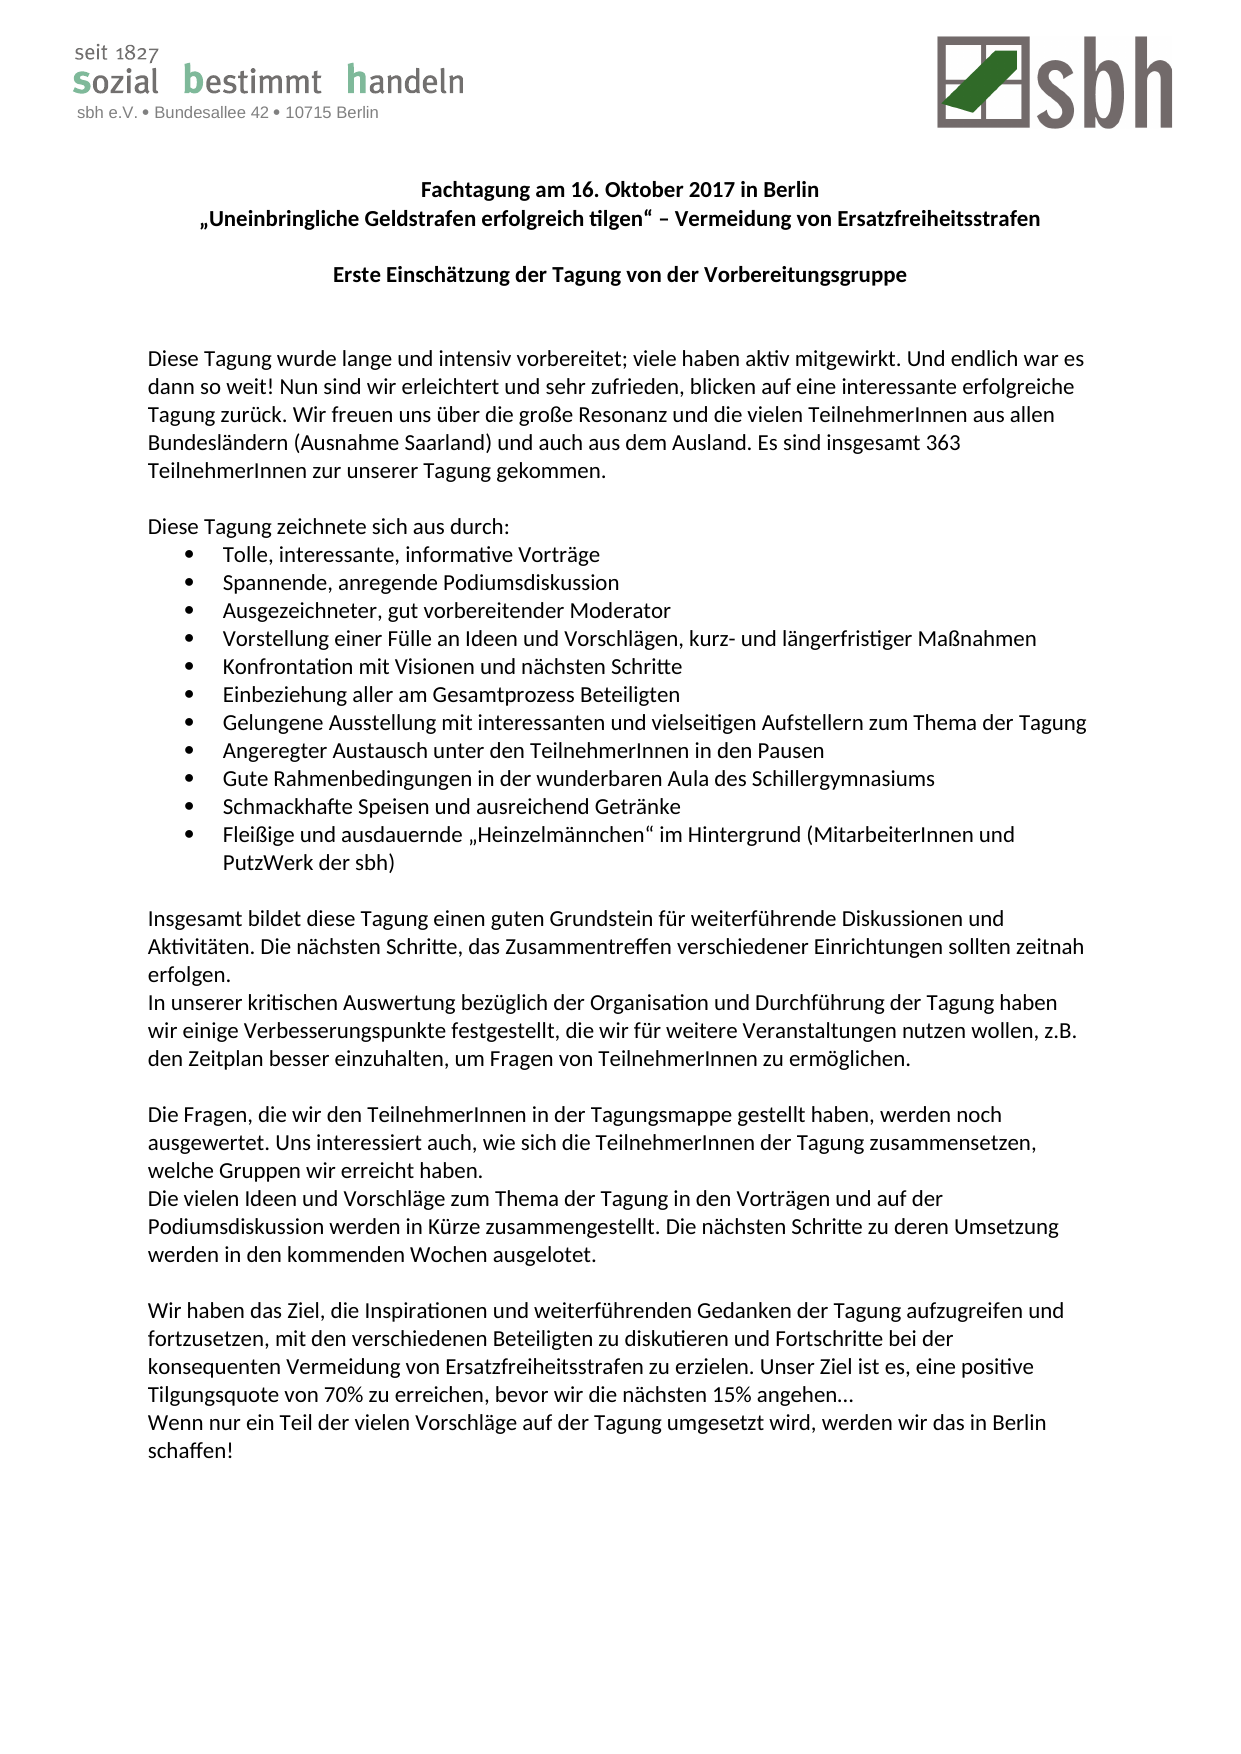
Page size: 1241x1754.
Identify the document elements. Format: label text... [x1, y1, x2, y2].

text In unserer kritischen Auswertung bezüglich der Organisation und Durchführung der Tagung haben wir einige Verbesserungspunkte festgestellt, die wir für weitere Veranstaltungen nutzen wollen, z.B. den Zeitplan besser einzuhalten, um Fragen von TeilnehmerInnen zu ermöglichen. [148, 988, 1093, 1072]
list Gute Rahmenbedingungen in der wunderbaren Aula des Schillergymnasiums [185, 764, 1093, 792]
text Wenn nur ein Teil der vielen Vorschläge auf der Tagung umgesetzt wird, werden wir das in Berlin schaffen! [148, 1408, 1093, 1464]
text Diese Tagung wurde lange und intensiv vorbereitet; viele haben aktiv mitgewirkt. Und endlich war es dann so weit! Nun sind wir erleichtert und sehr zufrieden, blicken auf eine interessante erfolgreiche Tagung zurück. Wir freuen uns über die große Resonanz und die vielen TeilnehmerInnen aus allen Bundesländern (Ausnahme Saarland) und auch aus dem Ausland. Es sind insgesamt 363 TeilnehmerInnen zur unserer Tagung gekommen. [148, 344, 1093, 484]
text Insgesamt bildet diese Tagung einen guten Grundstein für weiterführende Diskussionen und Aktivitäten. Die nächsten Schritte, das Zusammentreffen verschiedener Einrichtungen sollten zeitnah erfolgen. [148, 904, 1093, 988]
text Wir haben das Ziel, die Inspirationen und weiterführenden Gedanken der Tagung aufzugreifen und fortzusetzen, mit den verschiedenen Beteiligten zu diskutieren und Fortschritte bei der konsequenten Vermeidung von Ersatzfreiheitsstrafen zu erzielen. Unser Ziel ist es, eine positive Tilgungsquote von 70% zu erreichen, bevor wir die nächsten 15% angehen… [148, 1296, 1093, 1408]
text Die vielen Ideen und Vorschläge zum Thema der Tagung in den Vorträgen und auf der Podiumsdiskussion werden in Kürze zusammengestellt. Die nächsten Schritte zu deren Umsetzung werden in den kommenden Wochen ausgelotet. [148, 1184, 1093, 1268]
list Tolle, interessante, informative Vorträge [185, 540, 1093, 568]
list Fleißige und ausdauernde „Heinzelmännchen“ im Hintergrund (MitarbeiterInnen und PutzWerk der sbh) [185, 820, 1093, 876]
list Konfrontation mit Visionen und nächsten Schritte [185, 652, 1093, 680]
text „Uneinbringliche Geldstrafen erfolgreich tilgen“ – Vermeidung von Ersatzfreiheitsstrafen [148, 204, 1093, 232]
list Spannende, anregende Podiumsdiskussion [185, 568, 1093, 596]
text Die Fragen, die wir den TeilnehmerInnen in der Tagungsmappe gestellt haben, werden noch ausgewertet. Uns interessiert auch, wie sich die TeilnehmerInnen der Tagung zusammensetzen, welche Gruppen wir erreicht haben. [148, 1100, 1093, 1184]
list Gelungene Ausstellung mit interessanten und vielseitigen Aufstellern zum Thema der Tagung [185, 708, 1093, 736]
list Ausgezeichneter, gut vorbereitender Moderator [185, 596, 1093, 624]
text Erste Einschätzung der Tagung von der Vorbereitungsgruppe [148, 260, 1093, 288]
list Schmackhafte Speisen und ausreichend Getränke [185, 792, 1093, 820]
text Diese Tagung zeichnete sich aus durch: [148, 512, 1093, 540]
list Vorstellung einer Fülle an Ideen und Vorschlägen, kurz- und längerfristiger Maßnahmen [185, 624, 1093, 652]
picture [937, 36, 1173, 129]
list Einbeziehung aller am Gesamtprozess Beteiligten [185, 680, 1093, 708]
list Angeregter Austausch unter den TeilnehmerInnen in den Pausen [185, 736, 1093, 764]
text Fachtagung am 16. Oktober 2017 in Berlin [148, 176, 1093, 204]
